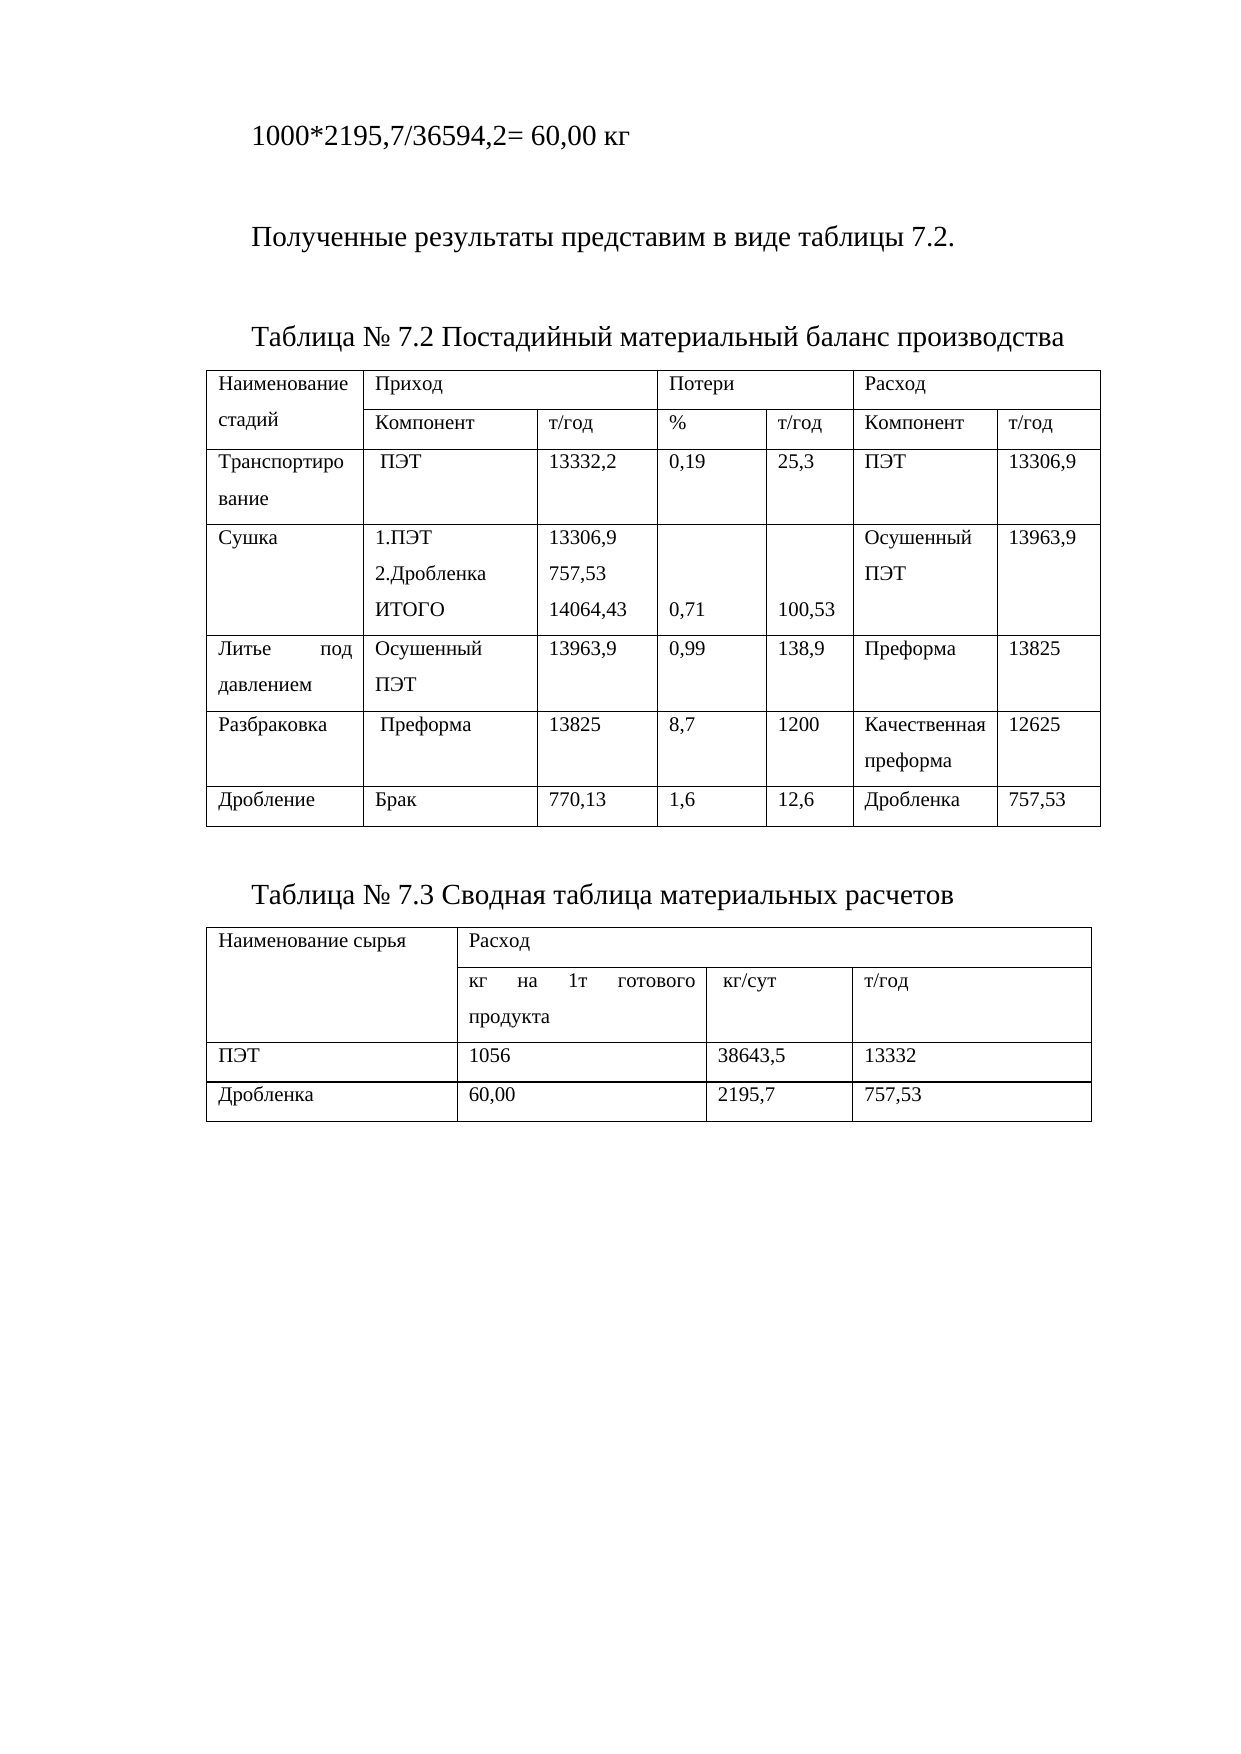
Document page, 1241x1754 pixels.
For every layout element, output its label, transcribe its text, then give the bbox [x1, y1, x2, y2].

table_cell 2195,7 [707, 1083, 852, 1121]
table_cell 0,19 [658, 450, 766, 524]
table_cell 770,13 [538, 787, 657, 826]
table_cell кг/сут [707, 968, 852, 1042]
text Полученные результаты представим в виде таблицы 7.2. [177, 219, 1152, 252]
text Таблица № 7.3 Сводная таблица материальных расчетов [177, 877, 1152, 910]
table_cell Преформа [364, 712, 537, 786]
table_header Наименование стадий [207, 371, 363, 448]
table_cell Брак [364, 787, 537, 826]
table_cell Преформа [854, 636, 997, 711]
table_cell Качественная преформа [854, 712, 997, 786]
table_cell Транспортирование [207, 450, 363, 524]
table_cell 13306,9 [998, 450, 1100, 524]
table_header Наименование сырья [207, 928, 457, 1042]
table_cell 13825 [538, 712, 657, 786]
table_cell Компонент [364, 410, 537, 448]
table_header Расход [458, 928, 1091, 967]
table_cell 757,53 [853, 1083, 1091, 1121]
table_cell 25,3 [767, 450, 853, 524]
table_cell 0,71 [658, 525, 766, 635]
table_cell 0,99 [658, 636, 766, 711]
table_cell 8,7 [658, 712, 766, 786]
table_cell Дробление [207, 787, 363, 826]
table_cell 1200 [767, 712, 853, 786]
table_cell ПЭТ [854, 450, 997, 524]
table_cell Дробленка [854, 787, 997, 826]
table_cell % [658, 410, 766, 448]
table_cell 12625 [998, 712, 1100, 786]
table_cell ПЭТ [207, 1043, 457, 1081]
table_cell 757,53 [998, 787, 1100, 826]
table_cell Литье под давлением [207, 636, 363, 711]
table_cell Осушенный ПЭТ [854, 525, 997, 635]
table_cell т/год [538, 410, 657, 448]
table_cell ПЭТ [364, 450, 537, 524]
table_cell 13963,9 [998, 525, 1100, 635]
table_cell т/год [767, 410, 853, 448]
table_cell 1056 [458, 1043, 706, 1081]
table_cell т/год [853, 968, 1091, 1042]
text 1000*2195,7/36594,2= 60,00 кг [177, 118, 1152, 152]
table_cell 1.ПЭТ 2.Дробленка ИТОГО [364, 525, 537, 635]
table_cell Компонент [854, 410, 997, 448]
table_cell 38643,5 [707, 1043, 852, 1081]
table_cell 12,6 [767, 787, 853, 826]
table_header Потери [658, 371, 853, 409]
table_cell Разбраковка [207, 712, 363, 786]
table_cell 13825 [998, 636, 1100, 711]
table_cell кг на 1т готового продукта [458, 968, 706, 1042]
table_cell 60,00 [458, 1083, 706, 1121]
text Таблица № 7.2 Постадийный материальный баланс производства [177, 319, 1152, 353]
table_header Приход [364, 371, 657, 409]
table_cell 13332 [853, 1043, 1091, 1081]
table_cell 138,9 [767, 636, 853, 711]
table_cell Дробленка [207, 1083, 457, 1121]
table_header Расход [854, 371, 1100, 409]
table_cell Сушка [207, 525, 363, 635]
table_cell 13963,9 [538, 636, 657, 711]
table_cell т/год [998, 410, 1100, 448]
table_cell 13332,2 [538, 450, 657, 524]
table_cell 100,53 [767, 525, 853, 635]
table_cell Осушенный ПЭТ [364, 636, 537, 711]
table_cell 13306,9 757,53 14064,43 [538, 525, 657, 635]
table_cell 1,6 [658, 787, 766, 826]
